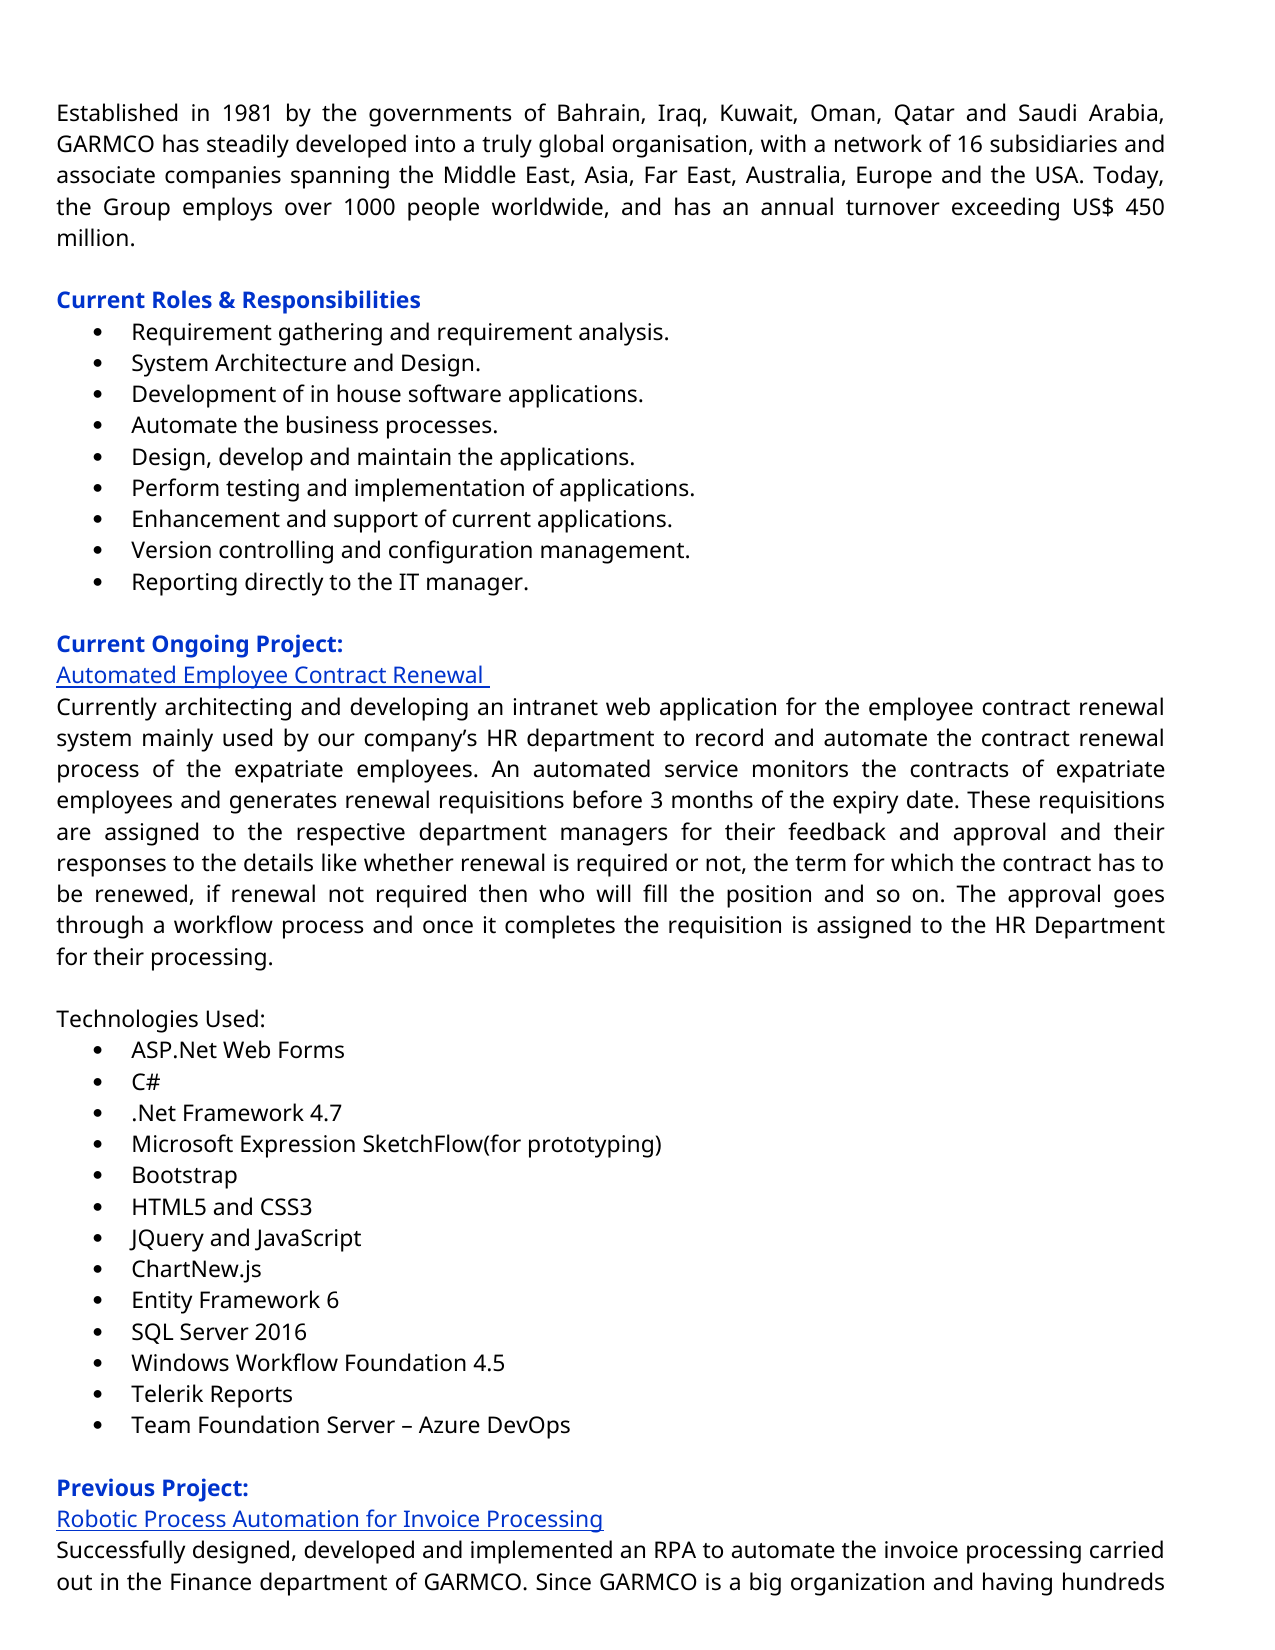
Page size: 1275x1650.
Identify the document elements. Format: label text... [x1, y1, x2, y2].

list Requirement gathering and requirement analysis. [94, 316, 1167, 347]
list ASP.Net Web Forms [94, 1034, 1167, 1066]
list .Net Framework 4.7 [94, 1097, 1167, 1128]
list Design, develop and maintain the applications. [94, 441, 1167, 472]
list Reporting directly to the IT manager. [94, 566, 1167, 597]
list Automate the business processes. [94, 409, 1167, 441]
text Currently architecting and developing an intranet web application for the employee contract renewal system mainly used by our company’s HR department to record and automate the contract renewal process of the expatriate employees. An automated service monitors the contracts of expatriate employees and generates renewal requisitions before 3 months of the expiry date. These requisitions are assigned to the respective department managers for their feedback and approval and their responses to the details like whether renewal is required or not, the term for which the contract has to be renewed, if renewal not required then who will fill the position and so on. The approval goes through a workflow process and once it completes the requisition is assigned to the HR Department for their processing. [56, 691, 1167, 972]
list Microsoft Expression SketchFlow(for prototyping) [94, 1128, 1167, 1159]
list Bootstrap [94, 1159, 1167, 1191]
list Windows Workflow Foundation 4.5 [94, 1347, 1167, 1378]
list Version controlling and configuration management. [94, 534, 1167, 566]
text Automated Employee Contract Renewal [56, 659, 1167, 691]
list Team Foundation Server – Azure DevOps [94, 1409, 1167, 1441]
list System Architecture and Design. [94, 347, 1167, 378]
list C# [94, 1066, 1167, 1097]
list Telerik Reports [94, 1378, 1167, 1409]
list SQL Server 2016 [94, 1316, 1167, 1347]
list Enhancement and support of current applications. [94, 503, 1167, 534]
text Robotic Process Automation for Invoice Processing [56, 1503, 1167, 1534]
list HTML5 and CSS3 [94, 1191, 1167, 1222]
text Previous Project: [56, 1472, 1167, 1503]
text Current Ongoing Project: [56, 628, 1167, 659]
list JQuery and JavaScript [94, 1222, 1167, 1253]
list Development of in house software applications. [94, 378, 1167, 409]
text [56, 1534, 1167, 1597]
list Perform testing and implementation of applications. [94, 472, 1167, 503]
text Technologies Used: [56, 1003, 1167, 1034]
list ChartNew.js [94, 1253, 1167, 1284]
list Entity Framework 6 [94, 1284, 1167, 1316]
text Established in 1981 by the governments of Bahrain, Iraq, Kuwait, Oman, Qatar and Saudi Arabia, GARMCO has steadily developed into a truly global organisation, with a network of 16 subsidiaries and associate companies spanning the Middle East, Asia, Far East, Australia, Europe and the USA. Today, the Group employs over 1000 people worldwide, and has an annual turnover exceeding US$ 450 million. [56, 97, 1167, 253]
text Current Roles & Responsibilities [56, 284, 1167, 316]
